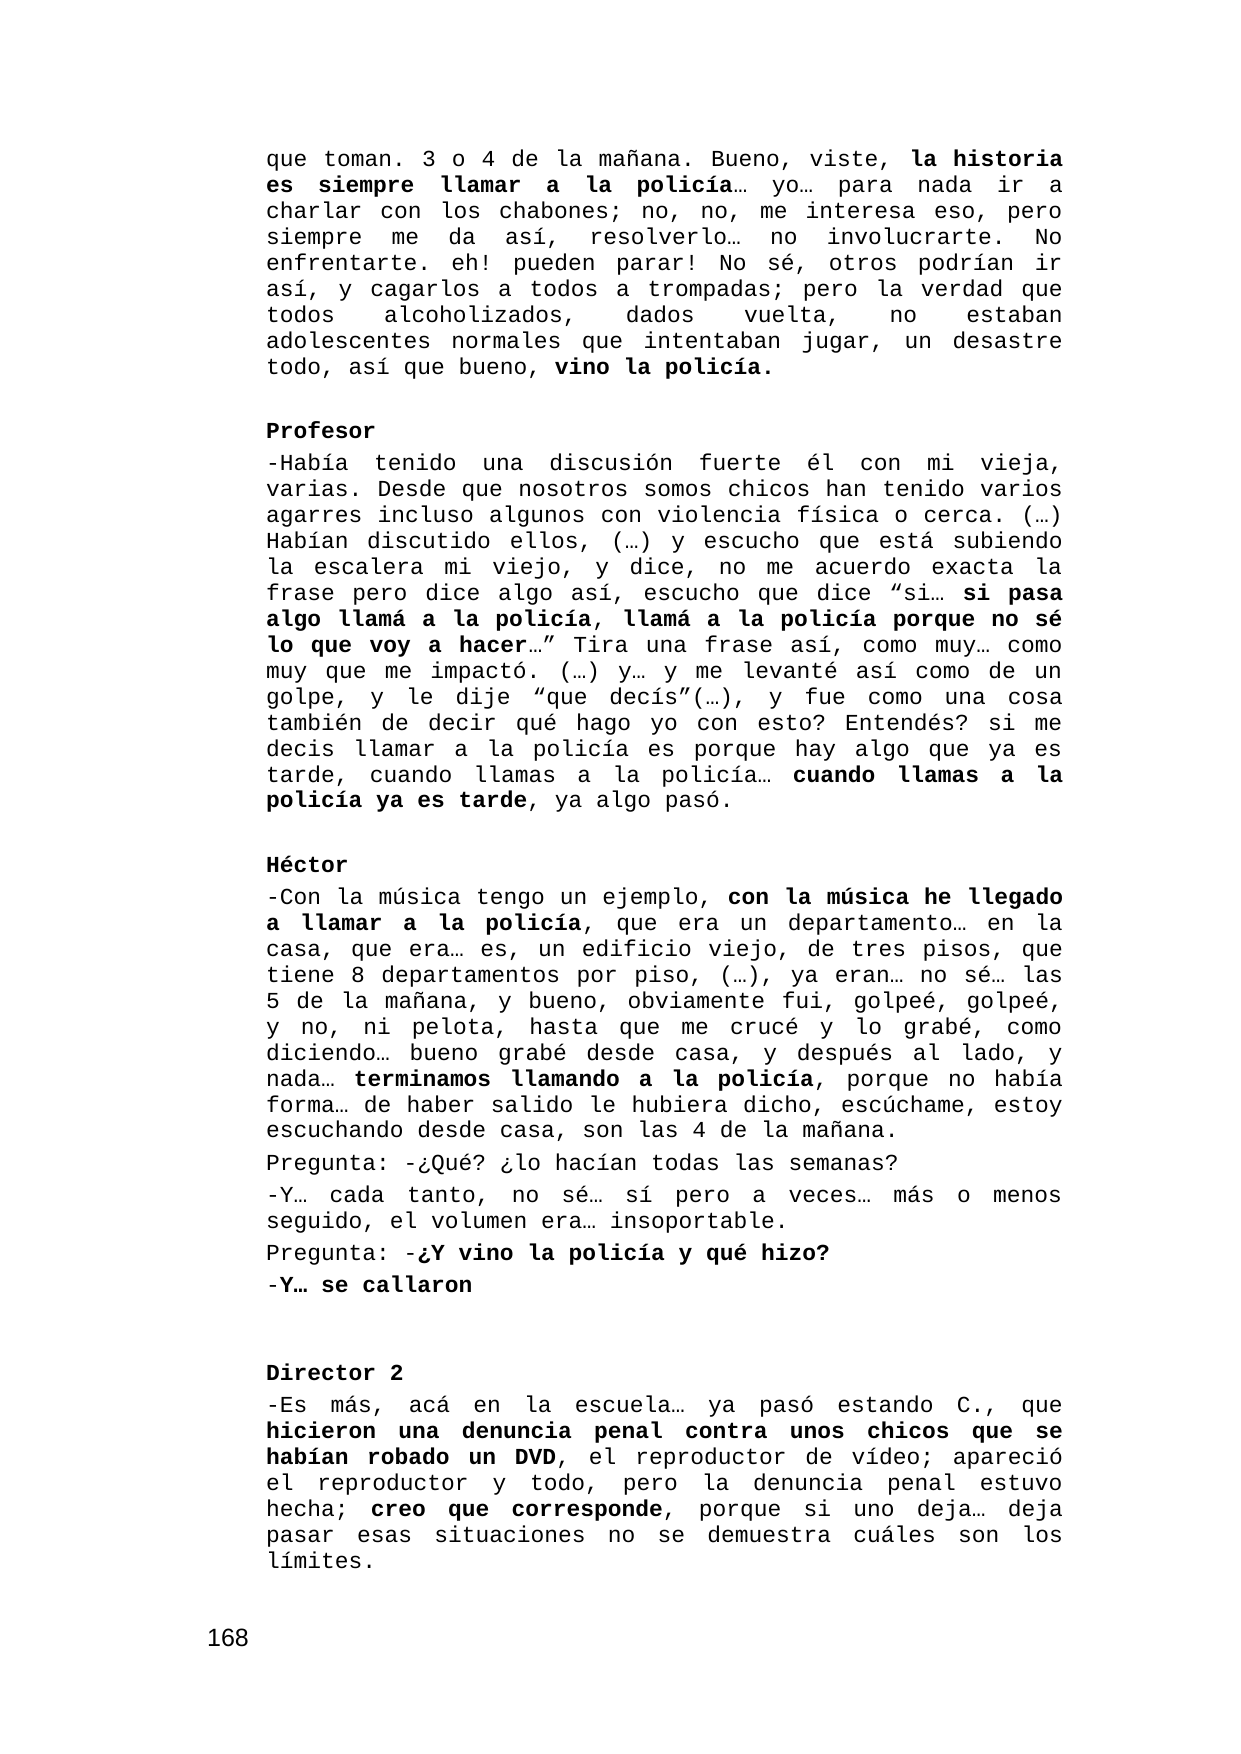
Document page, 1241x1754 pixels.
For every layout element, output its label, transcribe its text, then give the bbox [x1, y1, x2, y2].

text Pregunta: -¿Y vino la policía y qué hizo? [266, 1241, 1063, 1267]
text -Y… cada tanto, no sé… sí pero a veces… más o menos seguido, el volumen era… insoportable. [266, 1183, 1063, 1235]
text Pregunta: -¿Qué? ¿lo hacían todas las semanas? [266, 1151, 1063, 1177]
text -Es más, acá en la escuela… ya pasó estando C., que hicieron una denuncia penal contra unos chicos que se habían robado un DVD, el reproductor de vídeo; apareció el reproductor y todo, pero la denuncia penal estuvo hecha; creo que corresponde, porque si uno deja… deja pasar esas situaciones no se demuestra cuáles son los límites. [266, 1393, 1063, 1575]
text Director 2 [266, 1361, 1063, 1387]
text -Con la música tengo un ejemplo, con la música he llegado a llamar a la policía, que era un departamento… en la casa, que era… es, un edificio viejo, de tres pisos, que tiene 8 departamentos por piso, (…), ya eran… no sé… las 5 de la mañana, y bueno, obviamente fui, golpeé, golpeé, y no, ni pelota, hasta que me crucé y lo grabé, como diciendo… bueno grabé desde casa, y después al lado, y nada… terminamos llamando a la policía, porque no había forma… de haber salido le hubiera dicho, escúchame, estoy escuchando desde casa, son las 4 de la mañana. [266, 885, 1063, 1145]
text -Y… se callaron [266, 1273, 1063, 1299]
text Héctor [266, 853, 1063, 879]
text -Había tenido una discusión fuerte él con mi vieja, varias. Desde que nosotros somos chicos han tenido varios agarres incluso algunos con violencia física o cerca. (…) Habían discutido ellos, (…) y escucho que está subiendo la escalera mi viejo, y dice, no me acuerdo exacta la frase pero dice algo así, escucho que dice “si… si pasa algo llamá a la policía, llamá a la policía porque no sé lo que voy a hacer…” Tira una frase así, como muy… como muy que me impactó. (…) y… y me levanté así como de un golpe, y le dije “que decís”(…), y fue como una cosa también de decir qué hago yo con esto? Entendés? si me decis llamar a la policía es porque hay algo que ya es tarde, cuando llamas a la policía… cuando llamas a la policía ya es tarde, ya algo pasó. [266, 452, 1063, 815]
text Profesor [266, 419, 1063, 445]
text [266, 148, 1063, 381]
